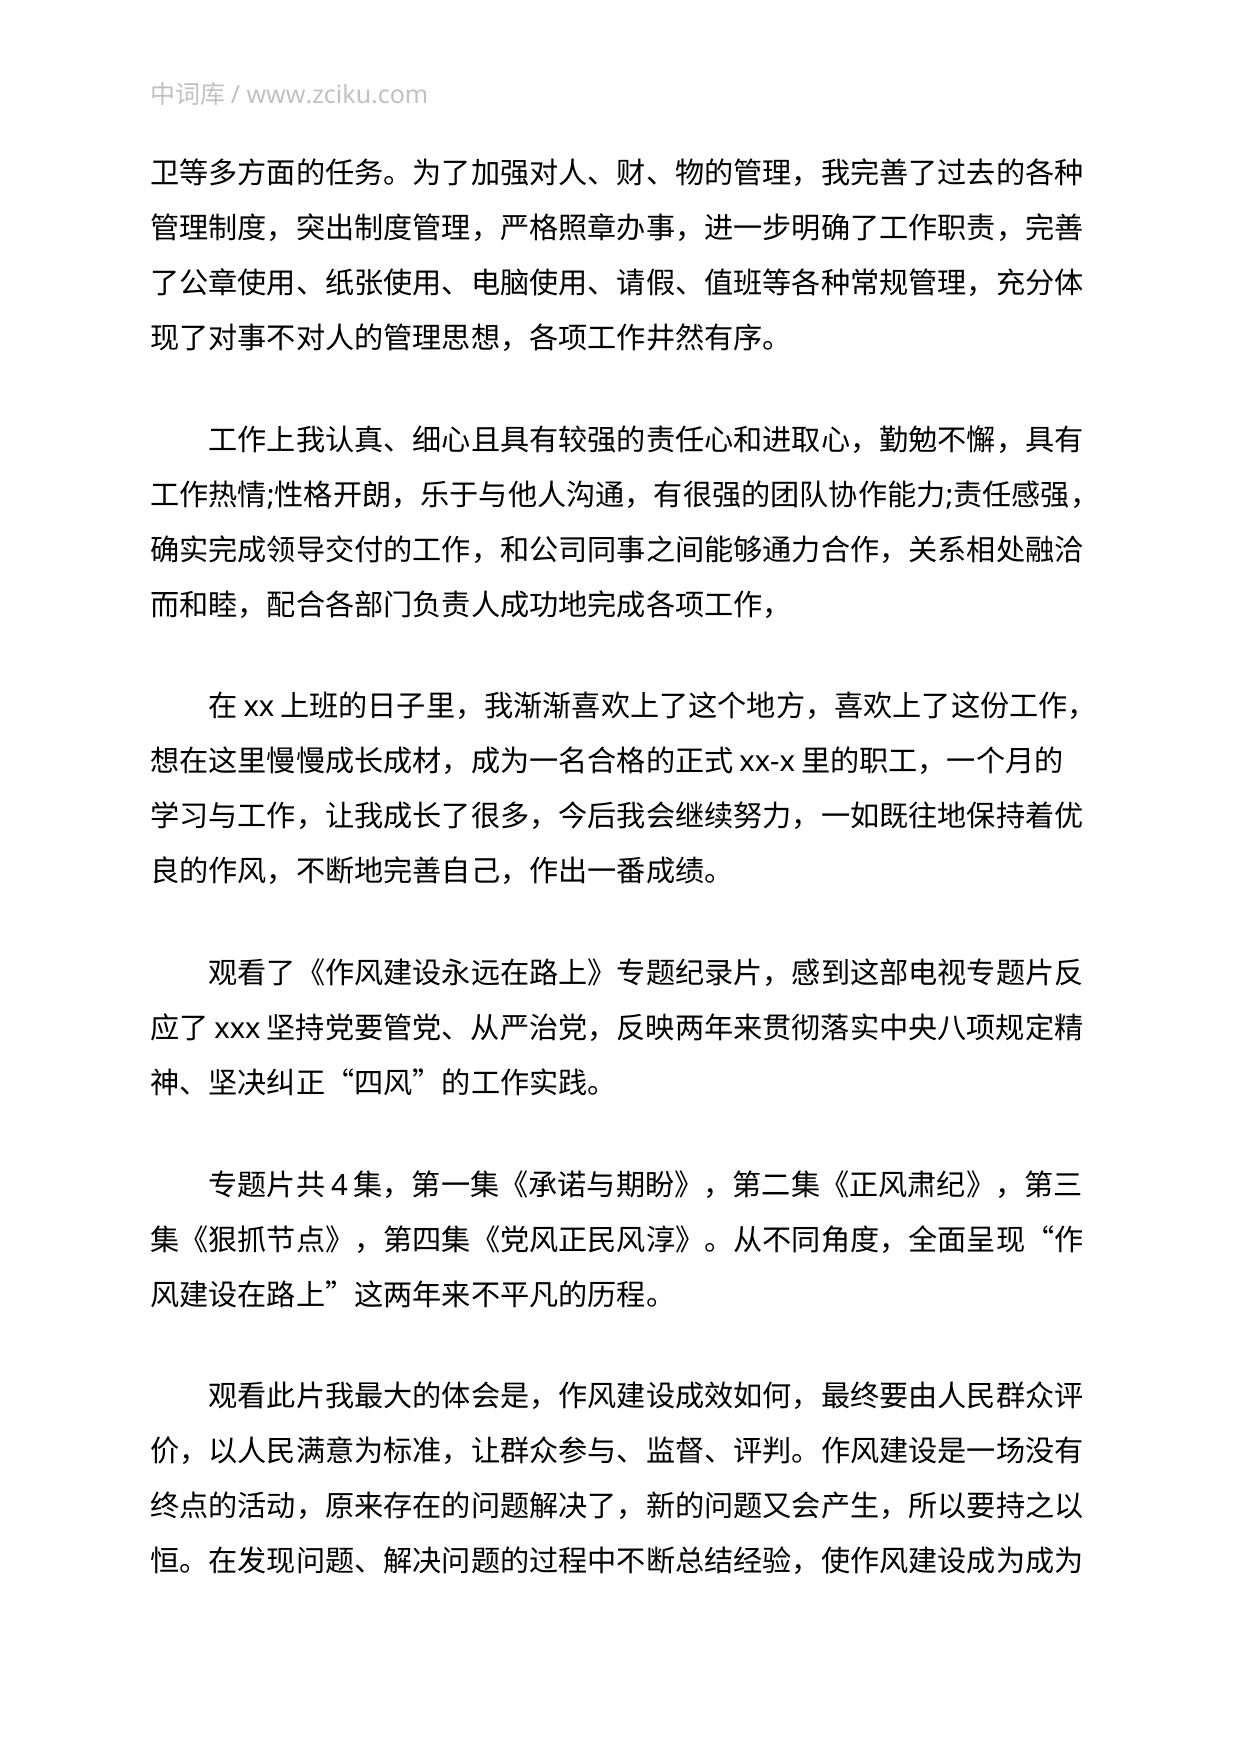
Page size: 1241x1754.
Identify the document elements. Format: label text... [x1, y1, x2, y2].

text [150, 150, 1090, 357]
text 工作上我认真、细心且具有较强的责任心和进取心，勤勉不懈，具有工作热情;性格开朗，乐于与他人沟通，有很强的团队协作能力;责任感强，确实完成领导交付的工作，和公司同事之间能够通力合作，关系相处融洽而和睦，配合各部门负责人成功地完成各项工作， [150, 416, 1090, 623]
text 观看了《作风建设永远在路上》专题纪录片，感到这部电视专题片反应了xxx坚持党要管党、从严治党，反映两年来贯彻落实中央八项规定精神、坚决纠正“四风”的工作实践。 [150, 950, 1090, 1102]
text 专题片共4集，第一集《承诺与期盼》，第二集《正风肃纪》，第三集《狠抓节点》，第四集《党风正民风淳》。从不同角度，全面呈现“作风建设在路上”这两年来不平凡的历程。 [150, 1161, 1090, 1313]
text 在xx上班的日子里，我渐渐喜欢上了这个地方，喜欢上了这份工作，想在这里慢慢成长成材，成为一名合格的正式xx-x里的职工，一个月的学习与工作，让我成长了很多，今后我会继续努力，一如既往地保持着优良的作风，不断地完善自己，作出一番成绩。 [150, 683, 1090, 890]
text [150, 1373, 1090, 1580]
